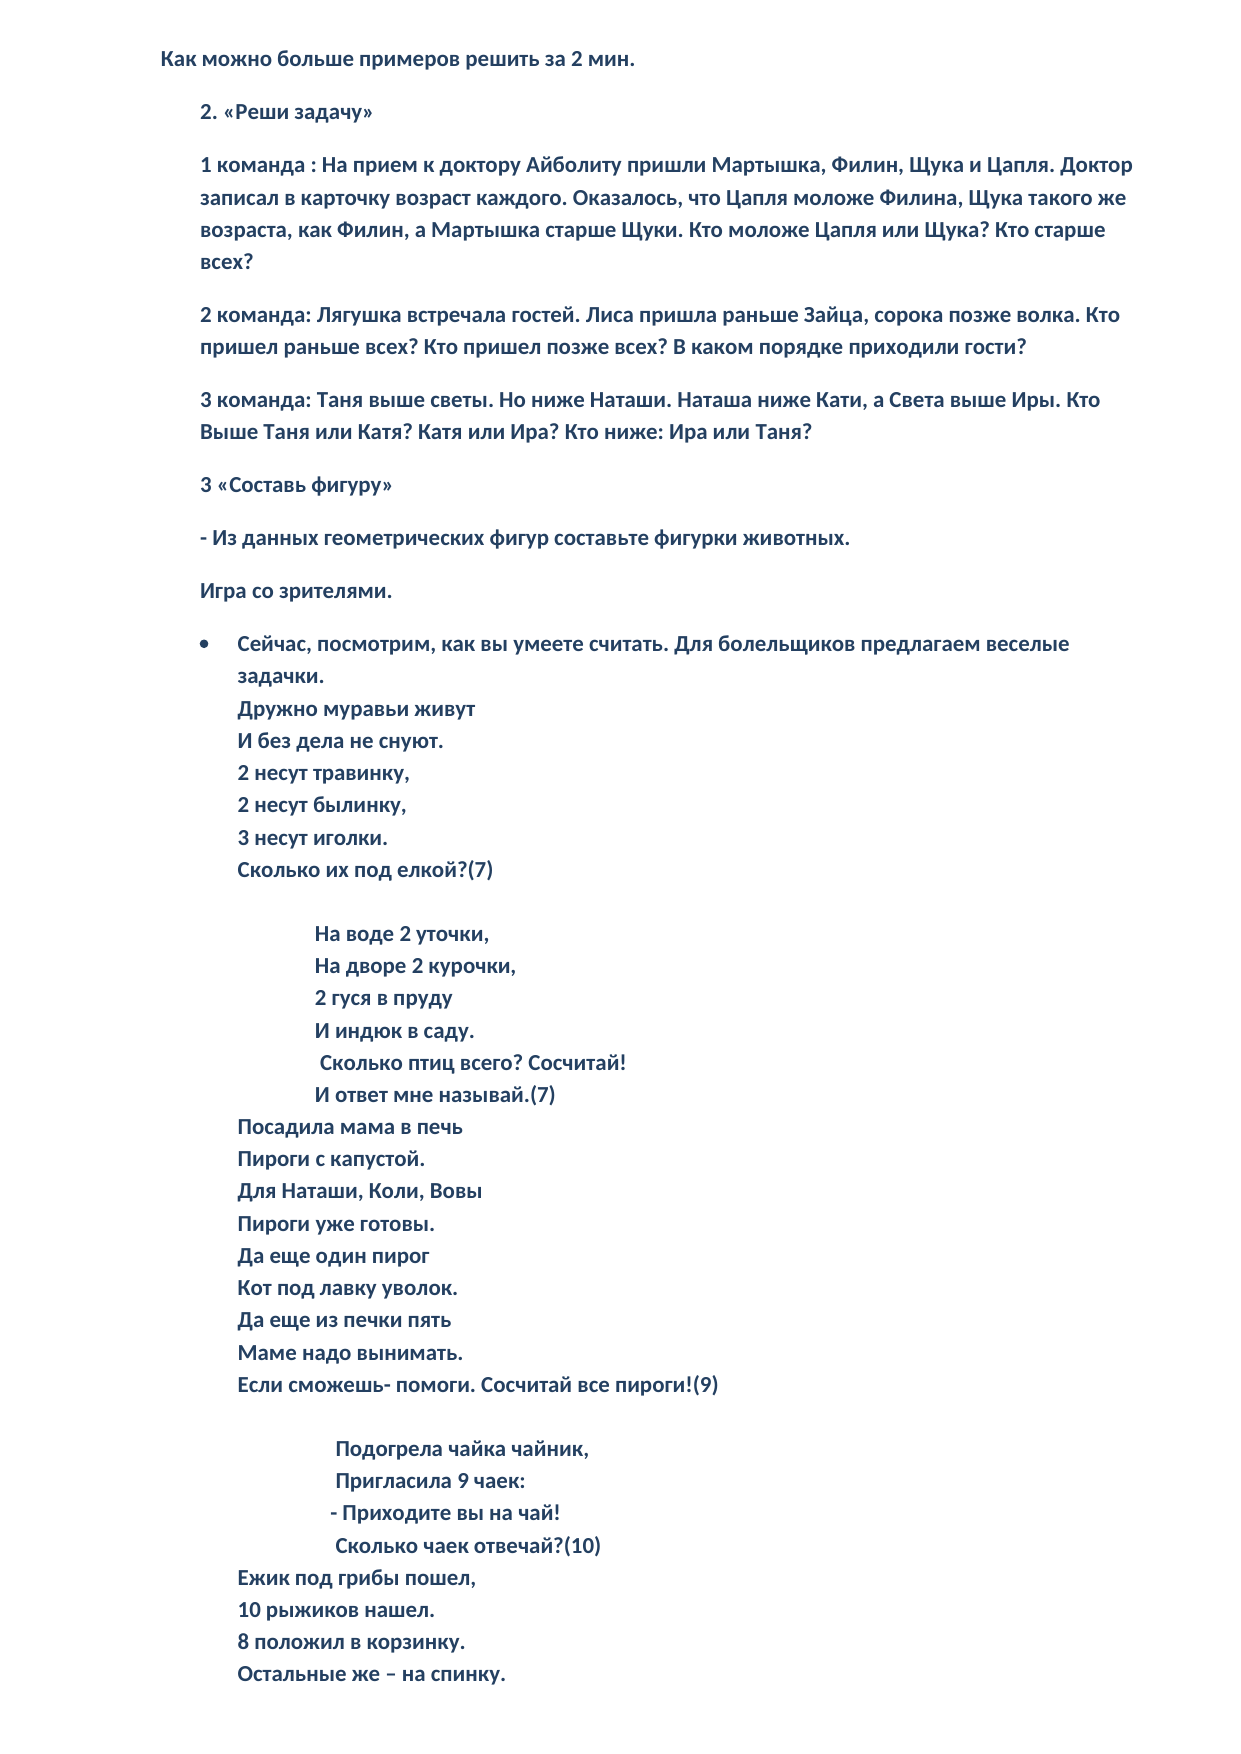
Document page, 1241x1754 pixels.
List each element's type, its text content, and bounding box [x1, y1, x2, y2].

list Подогрела чайка чайник, [237, 1434, 1152, 1462]
text 2 команда: Лягушка встречала гостей. Лиса пришла раньше Зайца, сорока позже волка. Кто пришел раньше всех? Кто пришел позже всех? В каком порядке приходили гости? [200, 300, 1152, 360]
list Да еще один пирог [237, 1241, 1152, 1269]
list Сейчас, посмотрим, как вы умеете считать. Для болельщиков предлагаем веселые задачки. [200, 629, 1152, 690]
text 3 команда: Таня выше светы. Но ниже Наташи. Наташа ниже Кати, а Света выше Иры. Кто Выше Таня или Катя? Катя или Ира? Кто ниже: Ира или Таня? [200, 385, 1152, 445]
list Если сможешь- помоги. Сосчитай все пироги!(9) [237, 1370, 1152, 1398]
list Сколько их под елкой?(7) [237, 855, 1152, 883]
list Сколько чаек отвечай?(10) [237, 1531, 1152, 1559]
list И ответ мне называй.(7) [237, 1080, 1152, 1108]
list Кот под лавку уволок. [237, 1273, 1152, 1301]
list На дворе 2 курочки, [237, 951, 1152, 979]
text 3 «Составь фигуру» [200, 470, 1152, 498]
list На воде 2 уточки, [237, 919, 1152, 947]
text 1 команда : На прием к доктору Айболиту пришли Мартышка, Филин, Щука и Цапля. Доктор записал в карточку возраст каждого. Оказалось, что Цапля моложе Филина, Щука такого же возраста, как Филин, а Мартышка старше Щуки. Кто моложе Цапля или Щука? Кто старше всех? [200, 150, 1152, 275]
list Дружно муравьи живут [237, 694, 1152, 722]
list 2 несут травинку, [237, 758, 1152, 786]
list И индюк в саду. [237, 1016, 1152, 1044]
list - Приходите вы на чай! [237, 1498, 1152, 1527]
list 8 положил в корзинку. [237, 1627, 1152, 1655]
list 2 несут былинку, [237, 790, 1152, 818]
text Как можно больше примеров решить за 2 мин. [89, 44, 1152, 72]
list Да еще из печки пять [237, 1305, 1152, 1333]
list Пригласила 9 чаек: [237, 1466, 1152, 1494]
list Посадила мама в печь [237, 1112, 1152, 1140]
list Маме надо вынимать. [237, 1338, 1152, 1366]
list 10 рыжиков нашел. [237, 1595, 1152, 1623]
list И без дела не снуют. [237, 726, 1152, 754]
text 2. «Реши задачу» [200, 97, 1152, 125]
list Пироги уже готовы. [237, 1209, 1152, 1237]
list Сколько птиц всего? Сосчитай! [237, 1048, 1152, 1076]
list Для Наташи, Коли, Вовы [237, 1177, 1152, 1205]
list Пироги с капустой. [237, 1144, 1152, 1172]
list Остальные же – на спинку. [237, 1659, 1152, 1687]
list 2 гуся в пруду [237, 983, 1152, 1012]
text Игра со зрителями. [200, 576, 1152, 604]
list Ежик под грибы пошел, [237, 1563, 1152, 1591]
text - Из данных геометрических фигур составьте фигурки животных. [200, 523, 1152, 551]
list 3 несут иголки. [237, 823, 1152, 851]
